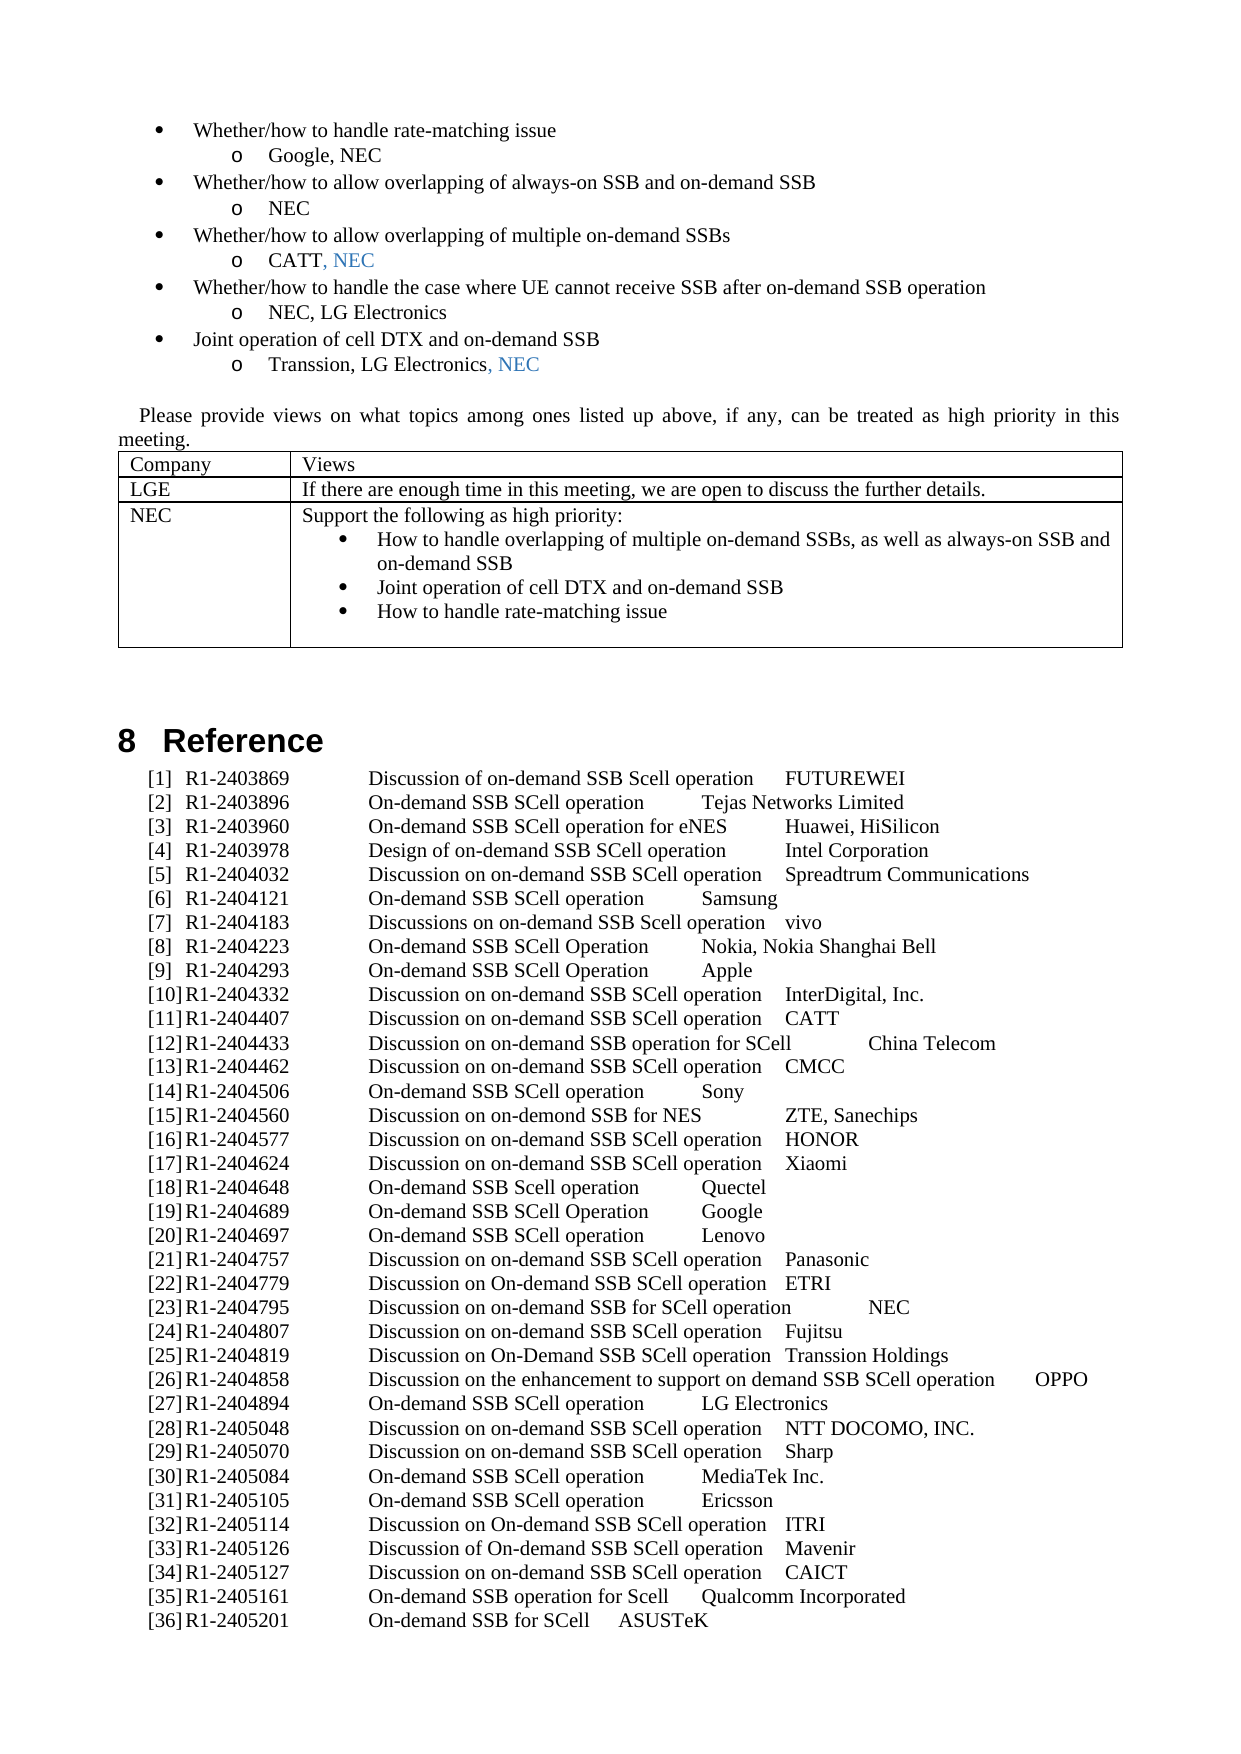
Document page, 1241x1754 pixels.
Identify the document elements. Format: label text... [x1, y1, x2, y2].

list Whether/how to allow overlapping of multiple on-demand SSBs [156, 222, 1122, 247]
list R1-2404462 Discussion on on-demand SSB SCell operation CMCC [148, 1054, 1122, 1078]
list Whether/how to handle the case where UE cannot receive SSB after on-demand SSB operation [156, 275, 1122, 299]
list R1-2404757 Discussion on on-demand SSB SCell operation Panasonic [148, 1247, 1122, 1271]
list R1-2403869 Discussion of on-demand SSB Scell operation FUTUREWEI [148, 766, 1122, 790]
list R1-2404560 Discussion on on-demond SSB for NES ZTE, Sanechips [148, 1103, 1122, 1127]
list R1-2405201 On-demand SSB for SCell ASUSTeK [148, 1608, 1122, 1632]
list R1-2405084 On-demand SSB SCell operation MediaTek Inc. [148, 1463, 1122, 1488]
list R1-2404183 Discussions on on-demand SSB Scell operation vivo [148, 910, 1122, 934]
list R1-2404407 Discussion on on-demand SSB SCell operation CATT [148, 1006, 1122, 1030]
list R1-2404577 Discussion on on-demand SSB SCell operation HONOR [148, 1127, 1122, 1151]
list R1-2404032 Discussion on on-demand SSB SCell operation Spreadtrum Communications [148, 862, 1122, 886]
table_cell LGE [119, 478, 290, 501]
list R1-2403896 On-demand SSB SCell operation Tejas Networks Limited [148, 790, 1122, 814]
list R1-2404433 Discussion on on-demand SSB operation for SCell China Telecom [148, 1030, 1122, 1054]
list R1-2405048 Discussion on on-demand SSB SCell operation NTT DOCOMO, INC. [148, 1415, 1122, 1439]
list CATT, NEC [231, 248, 1122, 273]
list R1-2404819 Discussion on On-Demand SSB SCell operation Transsion Holdings [148, 1343, 1122, 1367]
list R1-2405114 Discussion on On-demand SSB SCell operation ITRI [148, 1512, 1122, 1536]
list R1-2404293 On-demand SSB SCell Operation Apple [148, 958, 1122, 982]
list R1-2404807 Discussion on on-demand SSB SCell operation Fujitsu [148, 1319, 1122, 1343]
list Joint operation of cell DTX and on-demand SSB [156, 327, 1122, 351]
subtitle Reference [117, 721, 1122, 759]
list R1-2404506 On-demand SSB SCell operation Sony [148, 1078, 1122, 1103]
table_header Company [119, 452, 290, 476]
list R1-2405105 On-demand SSB SCell operation Ericsson [148, 1488, 1122, 1512]
list R1-2404223 On-demand SSB SCell Operation Nokia, Nokia Shanghai Bell [148, 934, 1122, 958]
table_header Views [291, 452, 1122, 476]
list R1-2405126 Discussion of On-demand SSB SCell operation Mavenir [148, 1536, 1122, 1560]
list NEC [231, 196, 1122, 221]
table_cell NEC [119, 503, 290, 647]
list R1-2404689 On-demand SSB SCell Operation Google [148, 1199, 1122, 1223]
list R1-2404858 Discussion on the enhancement to support on demand SSB SCell operation OPPO [148, 1367, 1122, 1391]
list R1-2404894 On-demand SSB SCell operation LG Electronics [148, 1391, 1122, 1415]
table_cell If there are enough time in this meeting, we are open to discuss the further details. [291, 478, 1122, 501]
list R1-2403978 Design of on-demand SSB SCell operation Intel Corporation [148, 838, 1122, 862]
list R1-2404697 On-demand SSB SCell operation Lenovo [148, 1223, 1122, 1247]
list R1-2405070 Discussion on on-demand SSB SCell operation Sharp [148, 1439, 1122, 1463]
list R1-2404624 Discussion on on-demand SSB SCell operation Xiaomi [148, 1151, 1122, 1175]
list Transsion, LG Electronics, NEC [231, 352, 1122, 378]
list NEC, LG Electronics [231, 300, 1122, 326]
list R1-2404648 On-demand SSB Scell operation Quectel [148, 1175, 1122, 1199]
list Whether/how to allow overlapping of always-on SSB and on-demand SSB [156, 170, 1122, 194]
list R1-2404332 Discussion on on-demand SSB SCell operation InterDigital, Inc. [148, 982, 1122, 1006]
list R1-2404779 Discussion on On-demand SSB SCell operation ETRI [148, 1271, 1122, 1295]
list R1-2403960 On-demand SSB SCell operation for eNES Huawei, HiSilicon [148, 814, 1122, 838]
list Google, NEC [231, 143, 1122, 169]
list R1-2404121 On-demand SSB SCell operation Samsung [148, 886, 1122, 910]
list R1-2405161 On-demand SSB operation for Scell Qualcomm Incorporated [148, 1584, 1122, 1608]
list R1-2405127 Discussion on on-demand SSB SCell operation CAICT [148, 1560, 1122, 1584]
table_cell Support the following as high priority: How to handle overlapping of multiple on-demand SSBs, as well as always-on SSB and on-demand SSB Joint operation of cell DTX and on-demand SSB How to handle rate-matching issue [291, 503, 1122, 647]
list R1-2404795 Discussion on on-demand SSB for SCell operation NEC [148, 1295, 1122, 1319]
list Whether/how to handle rate-matching issue [156, 118, 1122, 142]
text Please provide views on what topics among ones listed up above, if any, can be treated as high priority in this meeting. [118, 403, 1122, 451]
